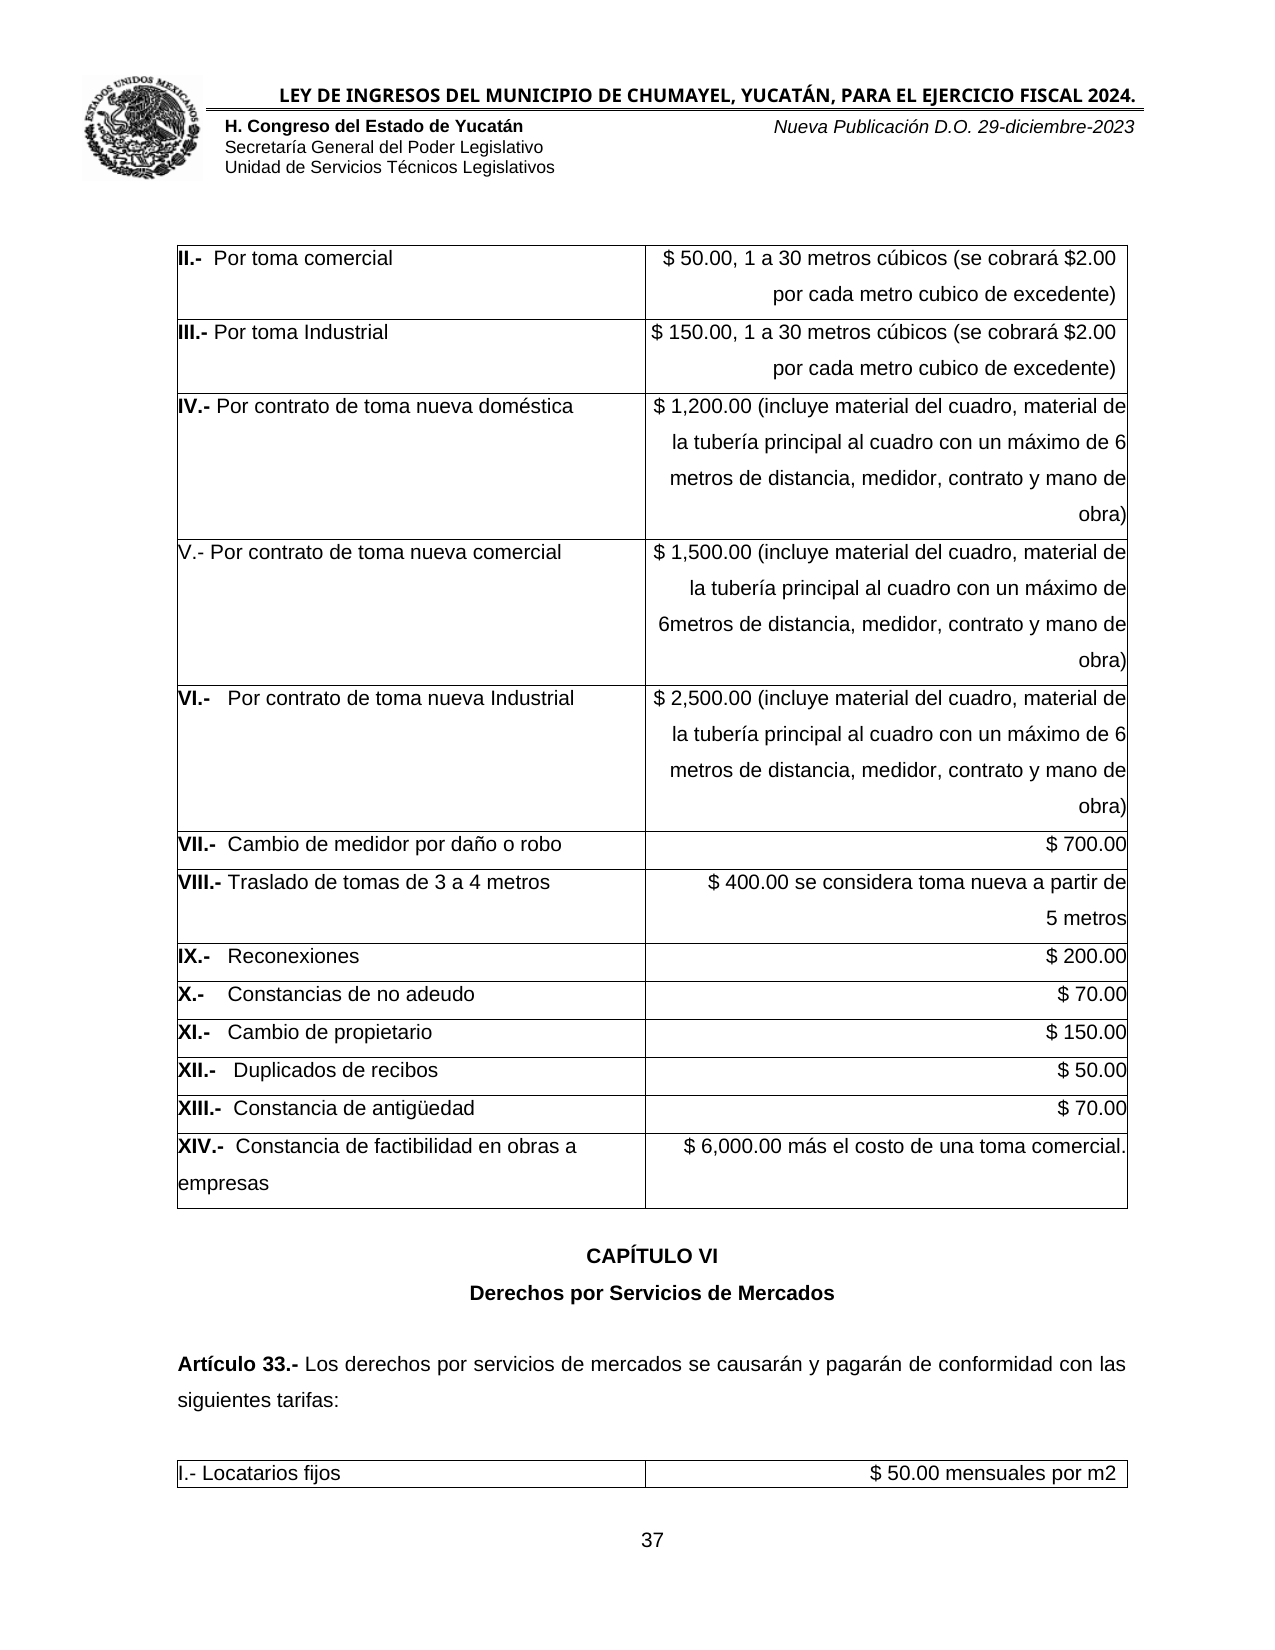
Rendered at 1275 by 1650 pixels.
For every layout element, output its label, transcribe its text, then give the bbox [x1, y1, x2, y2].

table_cell $ 70.00 [646, 982, 1127, 1019]
table_cell $ 1,500.00 (incluye material del cuadro, material de la tubería principal al cuadro con un máximo de 6metros de distancia, medidor, contrato y mano de obra) [646, 540, 1127, 684]
table_cell IV.- Por contrato de toma nueva doméstica [178, 394, 645, 539]
text Derechos por Servicios de Mercados [177, 1280, 1127, 1304]
table_cell $ 70.00 [646, 1096, 1127, 1133]
table_cell $ 200.00 [646, 944, 1127, 981]
table_cell $ 700.00 [646, 832, 1127, 869]
table_cell XII.- Duplicados de recibos [178, 1058, 645, 1095]
table_cell $ 2,500.00 (incluye material del cuadro, material de la tubería principal al cuadro con un máximo de 6 metros de distancia, medidor, contrato y mano de obra) [646, 686, 1127, 831]
table_cell $ 150.00 [646, 1020, 1127, 1057]
table_cell $ 400.00 se considera toma nueva a partir de 5 metros [646, 870, 1127, 943]
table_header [178, 1461, 645, 1487]
table_cell II.- Por toma comercial [178, 246, 645, 319]
text CAPÍTULO VI [177, 1244, 1127, 1268]
table_cell $ 1,200.00 (incluye material del cuadro, material de la tubería principal al cuadro con un máximo de 6 metros de distancia, medidor, contrato y mano de obra) [646, 394, 1127, 539]
table_cell IX.- Reconexiones [178, 944, 645, 981]
table_cell $ 150.00, 1 a 30 metros cúbicos (se cobrará $2.00 por cada metro cubico de excedente) [646, 320, 1127, 393]
table_cell XIV.- Constancia de factibilidad en obras a empresas [178, 1134, 645, 1207]
table_cell XIII.- Constancia de antigüedad [178, 1096, 645, 1133]
table_cell V.- Por contrato de toma nueva comercial [178, 540, 645, 684]
table_cell XI.- Cambio de propietario [178, 1020, 645, 1057]
table_cell $ 6,000.00 más el costo de una toma comercial. [646, 1134, 1127, 1207]
table_cell VIII.- Traslado de tomas de 3 a 4 metros [178, 870, 645, 943]
table_cell VI.- Por contrato de toma nueva Industrial [178, 686, 645, 831]
table_cell $ 50.00, 1 a 30 metros cúbicos (se cobrará $2.00 por cada metro cubico de excedente) [646, 246, 1127, 319]
text Artículo 33.- Los derechos por servicios de mercados se causarán y pagarán de conformidad con las siguientes tarifas: [177, 1352, 1127, 1412]
table_cell X.- Constancias de no adeudo [178, 982, 645, 1019]
table_cell VII.- Cambio de medidor por daño o robo [178, 832, 645, 869]
table_cell $ 50.00 [646, 1058, 1127, 1095]
table_cell III.- Por toma Industrial [178, 320, 645, 393]
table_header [646, 1461, 1127, 1487]
